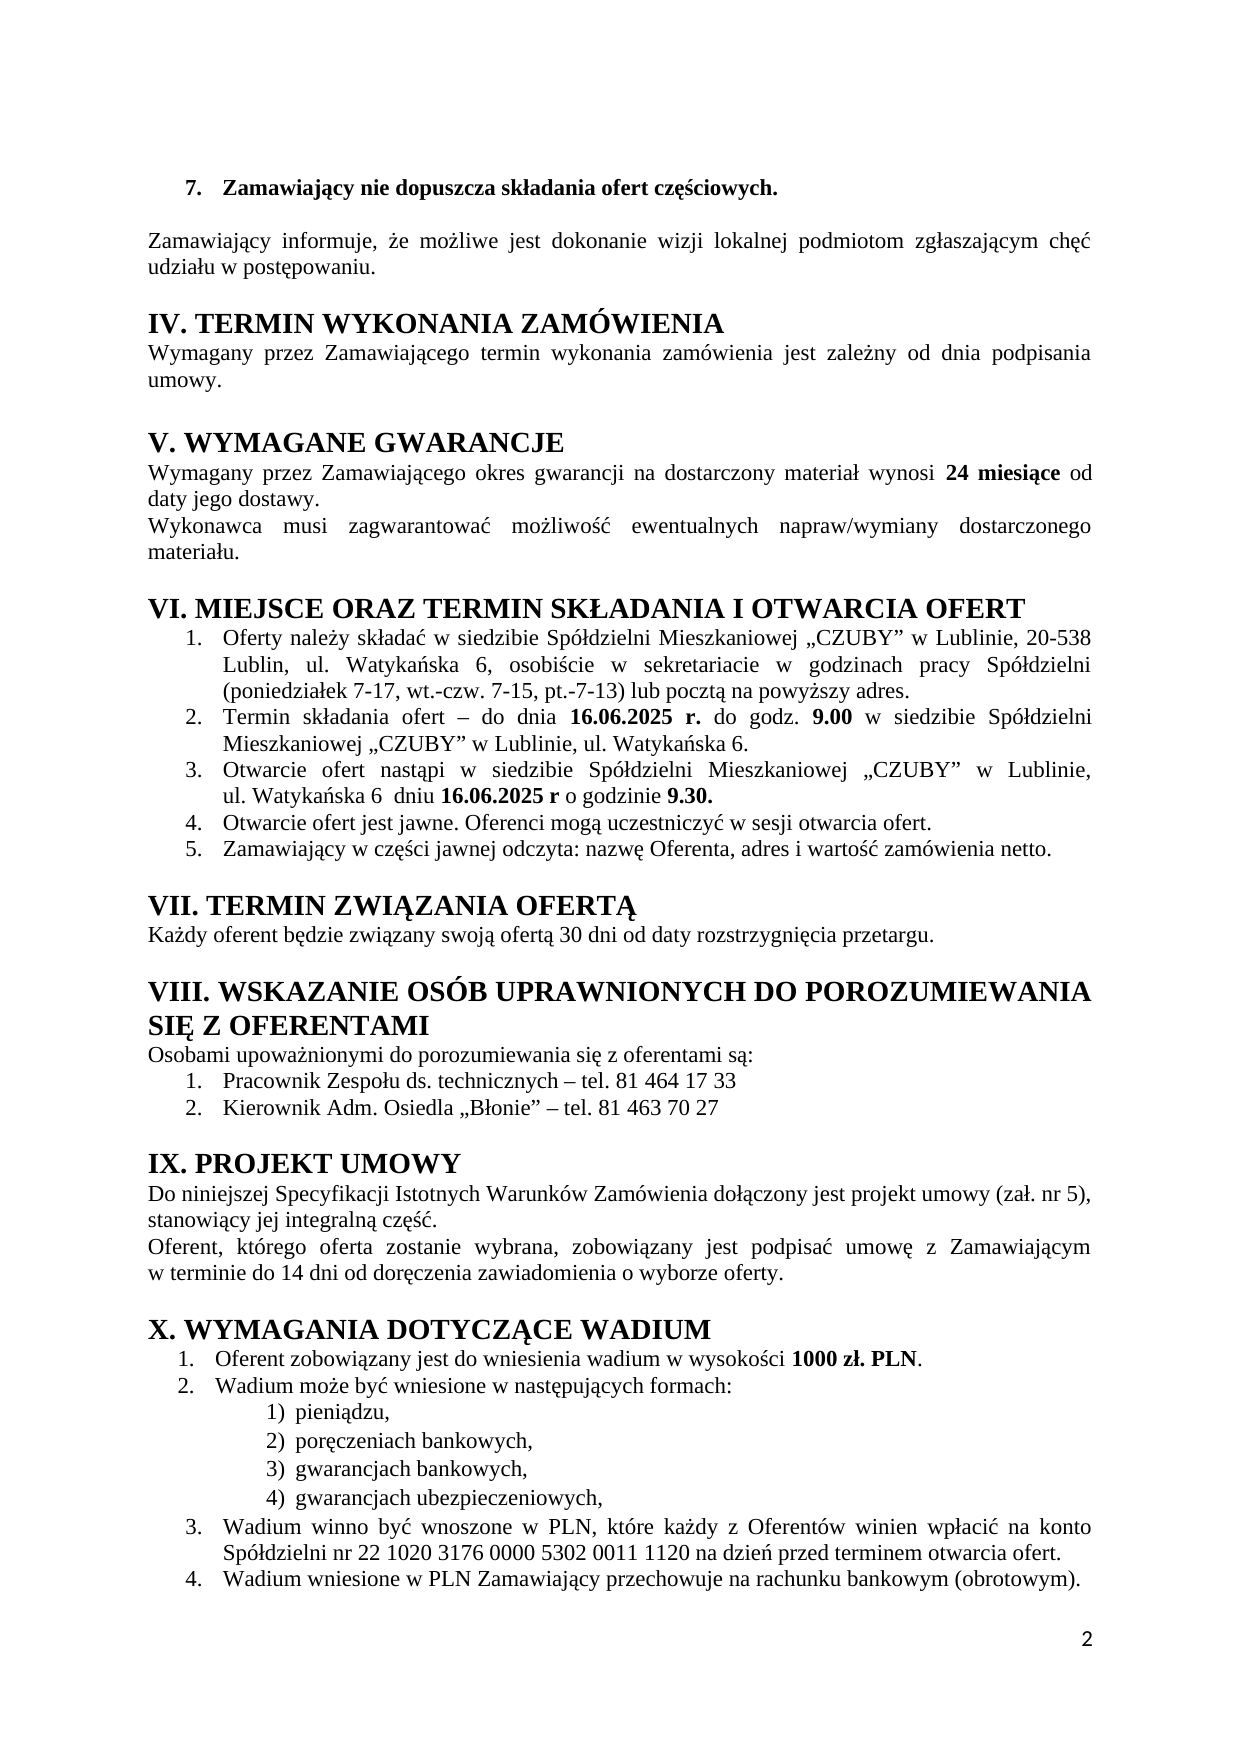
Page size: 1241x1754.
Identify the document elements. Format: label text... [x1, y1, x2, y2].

list pieniądzu, [223, 1398, 1093, 1424]
list Pracownik Zespołu ds. technicznych – tel. 81 464 17 33 [185, 1068, 1093, 1094]
list Zamawiający w części jawnej odczyta: nazwę Oferenta, adres i wartość zamówienia netto. [185, 835, 1093, 862]
text Każdy oferent będzie związany swoją ofertą 30 dni od daty rozstrzygnięcia przetargu. [148, 921, 1093, 948]
list Wadium może być wniesione w następujących formach: [177, 1372, 1093, 1398]
list Oferty należy składać w siedzibie Spółdzielni Mieszkaniowej „CZUBY” w Lublinie, 20-538 Lublin, ul. Watykańska 6, osobiście w sekretariacie w godzinach pracy Spółdzielni (poniedziałek 7-17, wt.-czw. 7-15, pt.-7-13) lub pocztą na powyższy adres. [185, 624, 1093, 703]
text X. WYMAGANIA DOTYCZĄCE WADIUM [148, 1312, 1093, 1346]
text Do niniejszej Specyfikacji Istotnych Warunków Zamówienia dołączony jest projekt umowy (zał. nr 5), stanowiący jej integralną część. [148, 1180, 1093, 1233]
text Zamawiający informuje, że możliwe jest dokonanie wizji lokalnej podmiotom zgłaszającym chęć udziału w postępowaniu. [148, 227, 1093, 279]
list Zamawiający nie dopuszcza składania ofert częściowych. [185, 174, 1093, 200]
text IX. PROJEKT UMOWY [148, 1147, 1093, 1180]
list Oferent zobowiązany jest do wniesienia wadium w wysokości 1000 zł. PLN. [177, 1346, 1093, 1372]
text VIII. WSKAZANIE OSÓB UPRAWNIONYCH DO POROZUMIEWANIA SIĘ Z OFERENTAMI [148, 974, 1093, 1041]
text Oferent, którego oferta zostanie wybrana, zobowiązany jest podpisać umowę z Zamawiającym w terminie do 14 dni od doręczenia zawiadomienia o wyborze oferty. [148, 1233, 1093, 1286]
text Wymagany przez Zamawiającego termin wykonania zamówienia jest zależny od dnia podpisania umowy. [148, 339, 1093, 392]
text Wymagany przez Zamawiającego okres gwarancji na dostarczony materiał wynosi 24 miesiące od daty jego dostawy. [148, 459, 1093, 512]
list Otwarcie ofert nastąpi w siedzibie Spółdzielni Mieszkaniowej „CZUBY” w Lublinie, ul. Watykańska 6 dniu 16.06.2025 r o godzinie 9.30. [185, 756, 1093, 809]
list gwarancjach bankowych, [223, 1456, 1093, 1482]
list Otwarcie ofert jest jawne. Oferenci mogą uczestniczyć w sesji otwarcia ofert. [185, 809, 1093, 835]
text IV. TERMIN WYKONANIA ZAMÓWIENIA [148, 306, 1093, 339]
list Termin składania ofert – do dnia 16.06.2025 r. do godz. 9.00 w siedzibie Spółdzielni Mieszkaniowej „CZUBY” w Lublinie, ul. Watykańska 6. [185, 703, 1093, 756]
text V. WYMAGANE GWARANCJE [148, 426, 1093, 459]
list Wadium wniesione w PLN Zamawiający przechowuje na rachunku bankowym (obrotowym). [185, 1566, 1093, 1592]
text VII. TERMIN ZWIĄZANIA OFERTĄ [148, 888, 1093, 921]
list Wadium winno być wnoszone w PLN, które każdy z Oferentów winien wpłacić na konto Spółdzielni nr 22 1020 3176 0000 5302 0011 1120 na dzień przed terminem otwarcia ofert. [185, 1513, 1093, 1566]
text VI. MIEJSCE ORAZ TERMIN SKŁADANIA I OTWARCIA OFERT [148, 591, 1093, 624]
list Kierownik Adm. Osiedla „Błonie” – tel. 81 463 70 27 [185, 1094, 1093, 1120]
list poręczeniach bankowych, [223, 1427, 1093, 1453]
text Wykonawca musi zagwarantować możliwość ewentualnych napraw/wymiany dostarczonego materiału. [148, 512, 1093, 564]
list gwarancjach ubezpieczeniowych, [223, 1484, 1093, 1511]
text Osobami upoważnionymi do porozumiewania się z oferentami są: [148, 1041, 1093, 1068]
